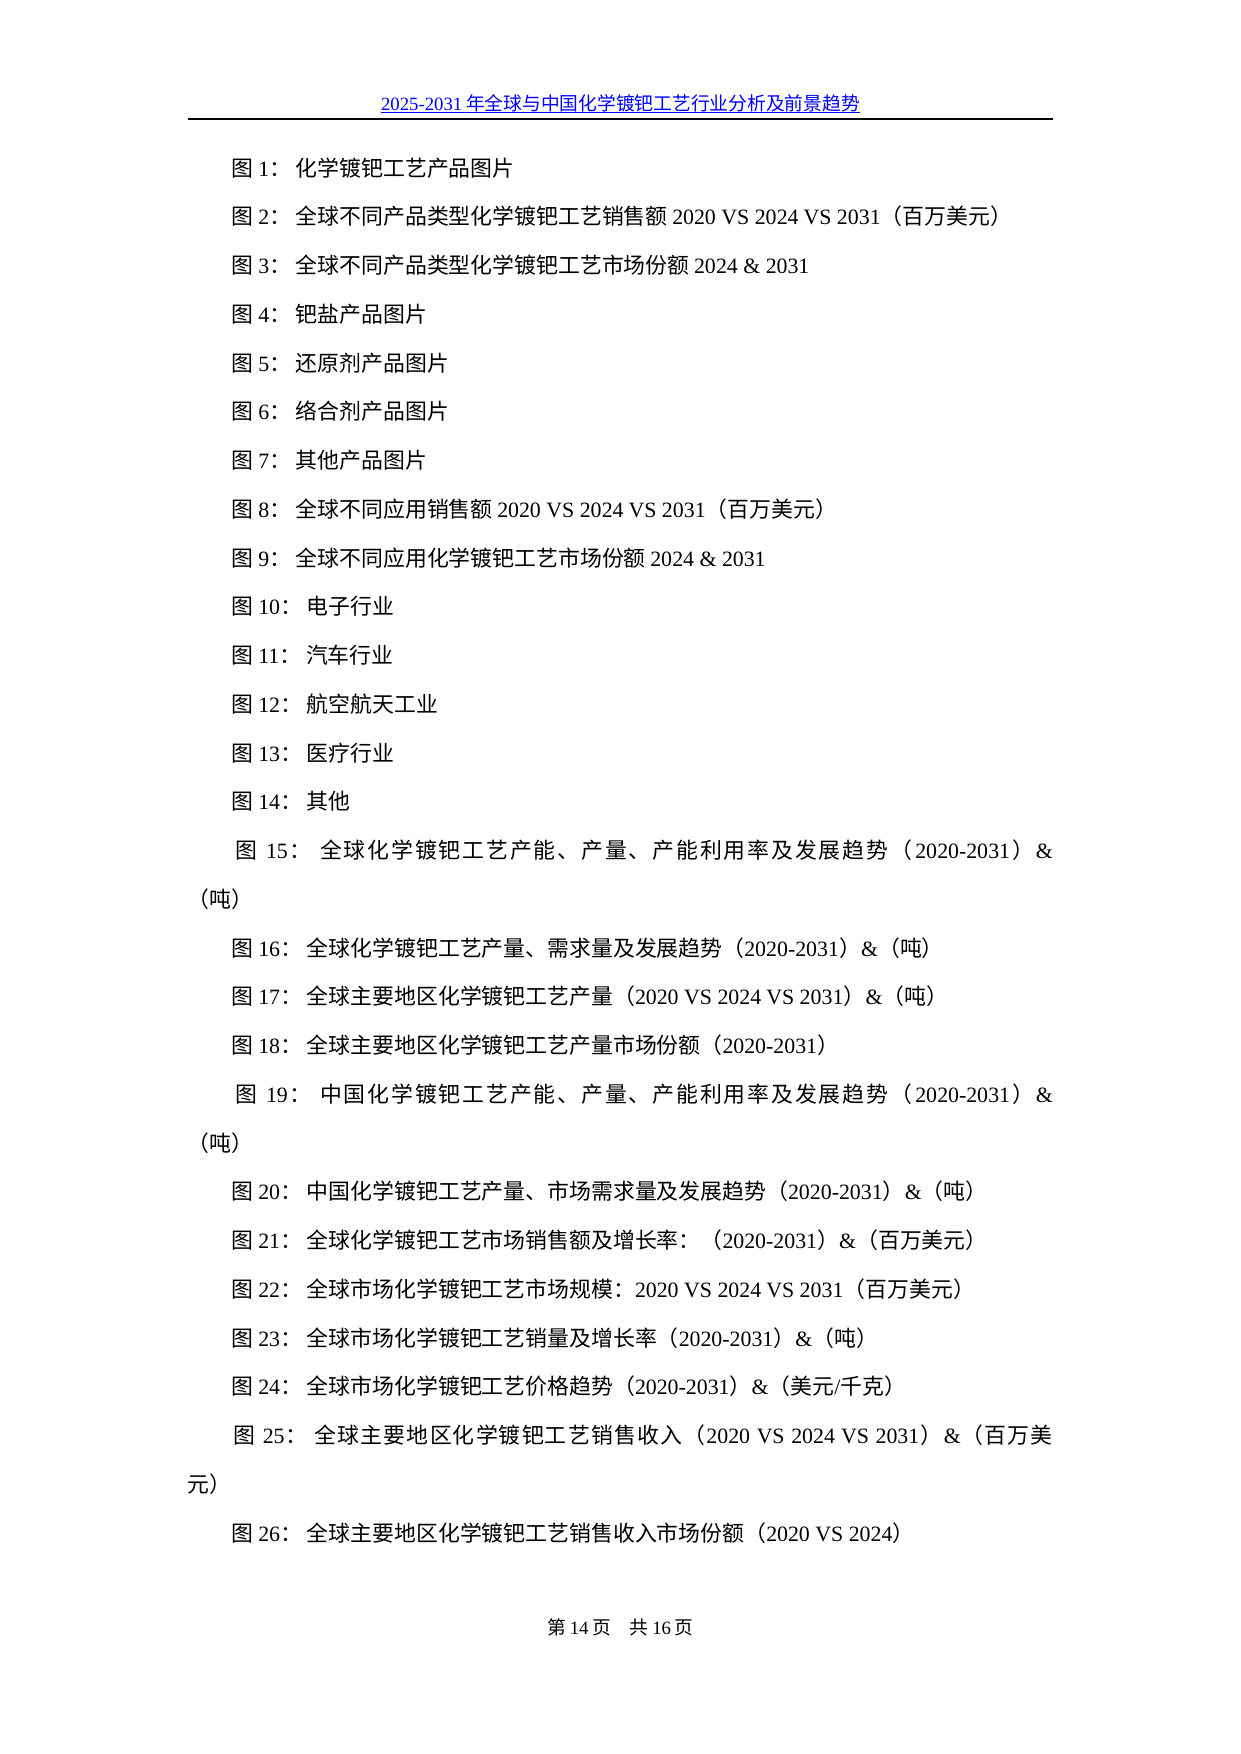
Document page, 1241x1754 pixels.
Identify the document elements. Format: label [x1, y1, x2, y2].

text [187, 150, 1053, 1548]
